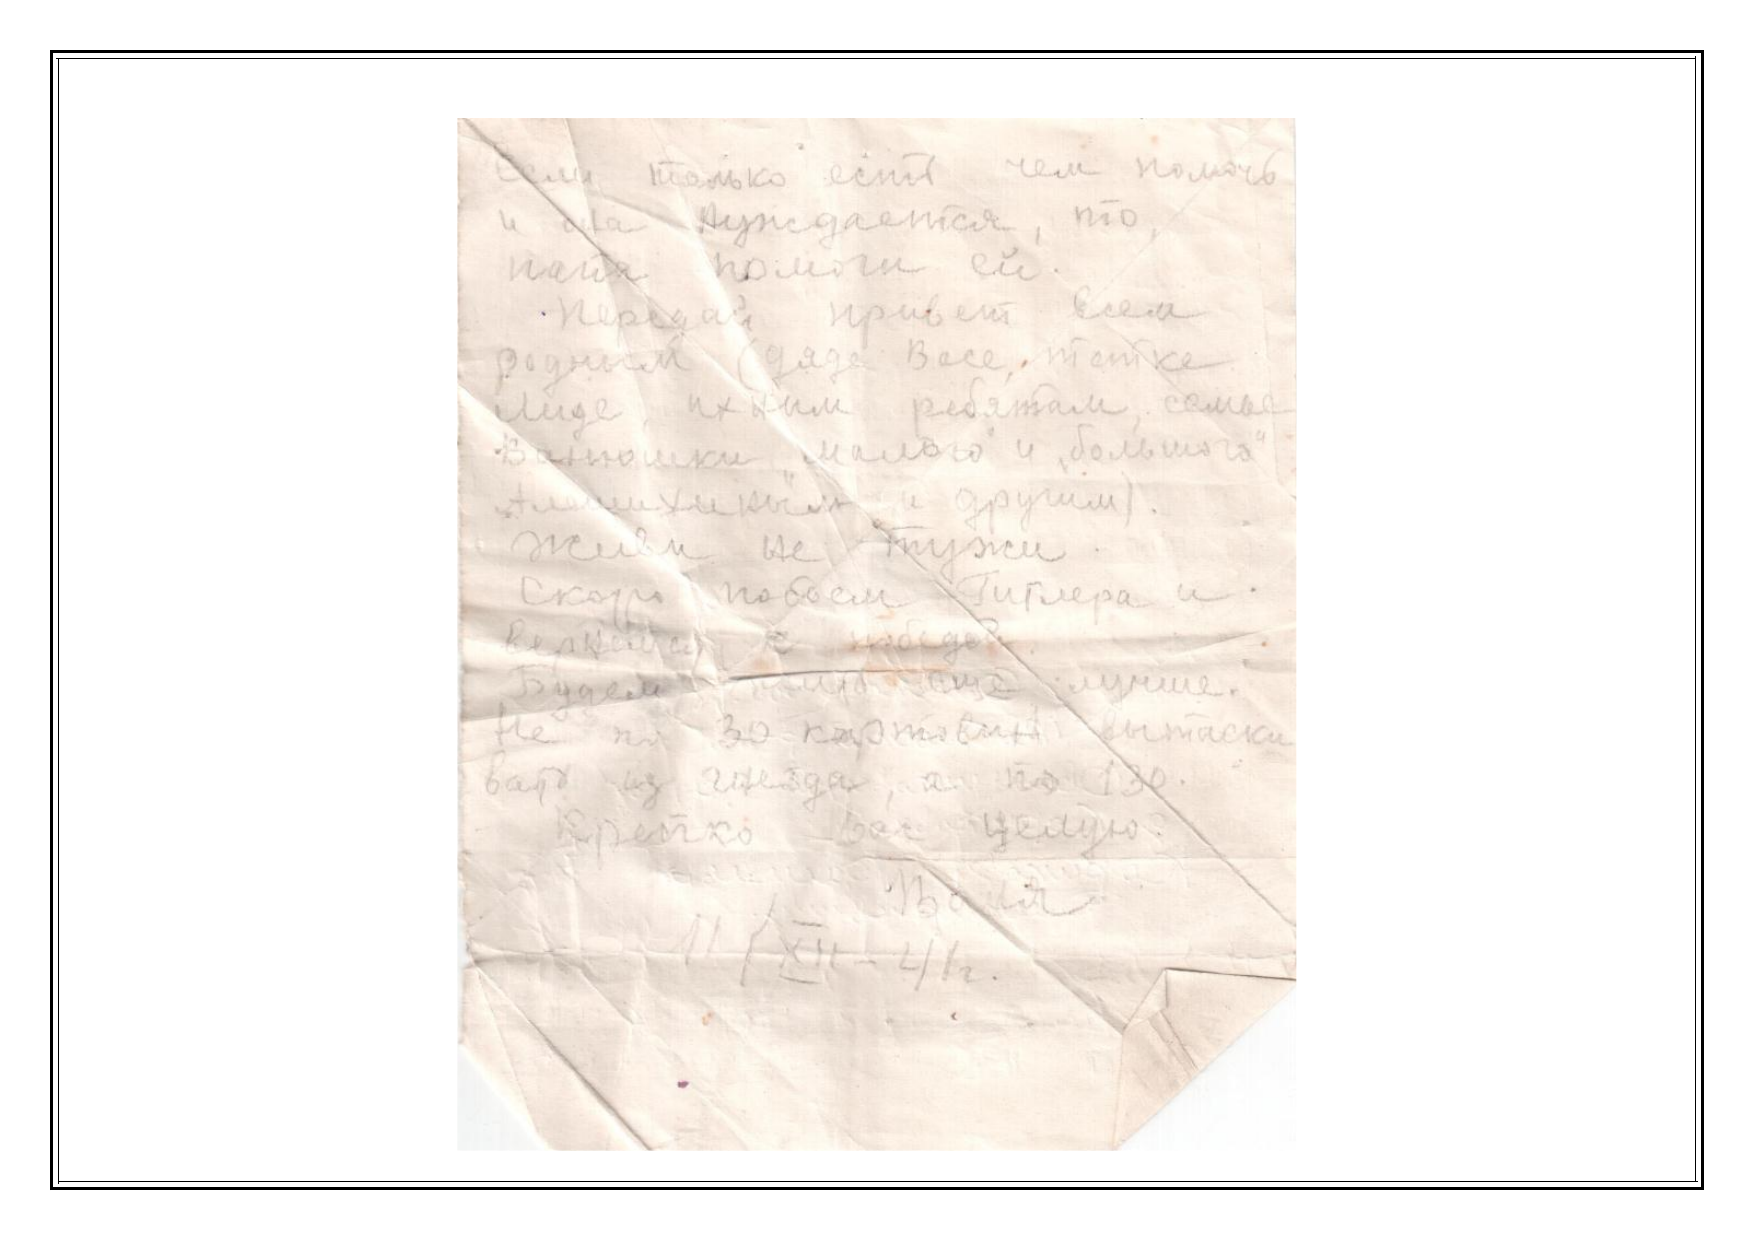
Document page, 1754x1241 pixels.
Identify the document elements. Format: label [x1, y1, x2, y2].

picture [457, 118, 1297, 1151]
